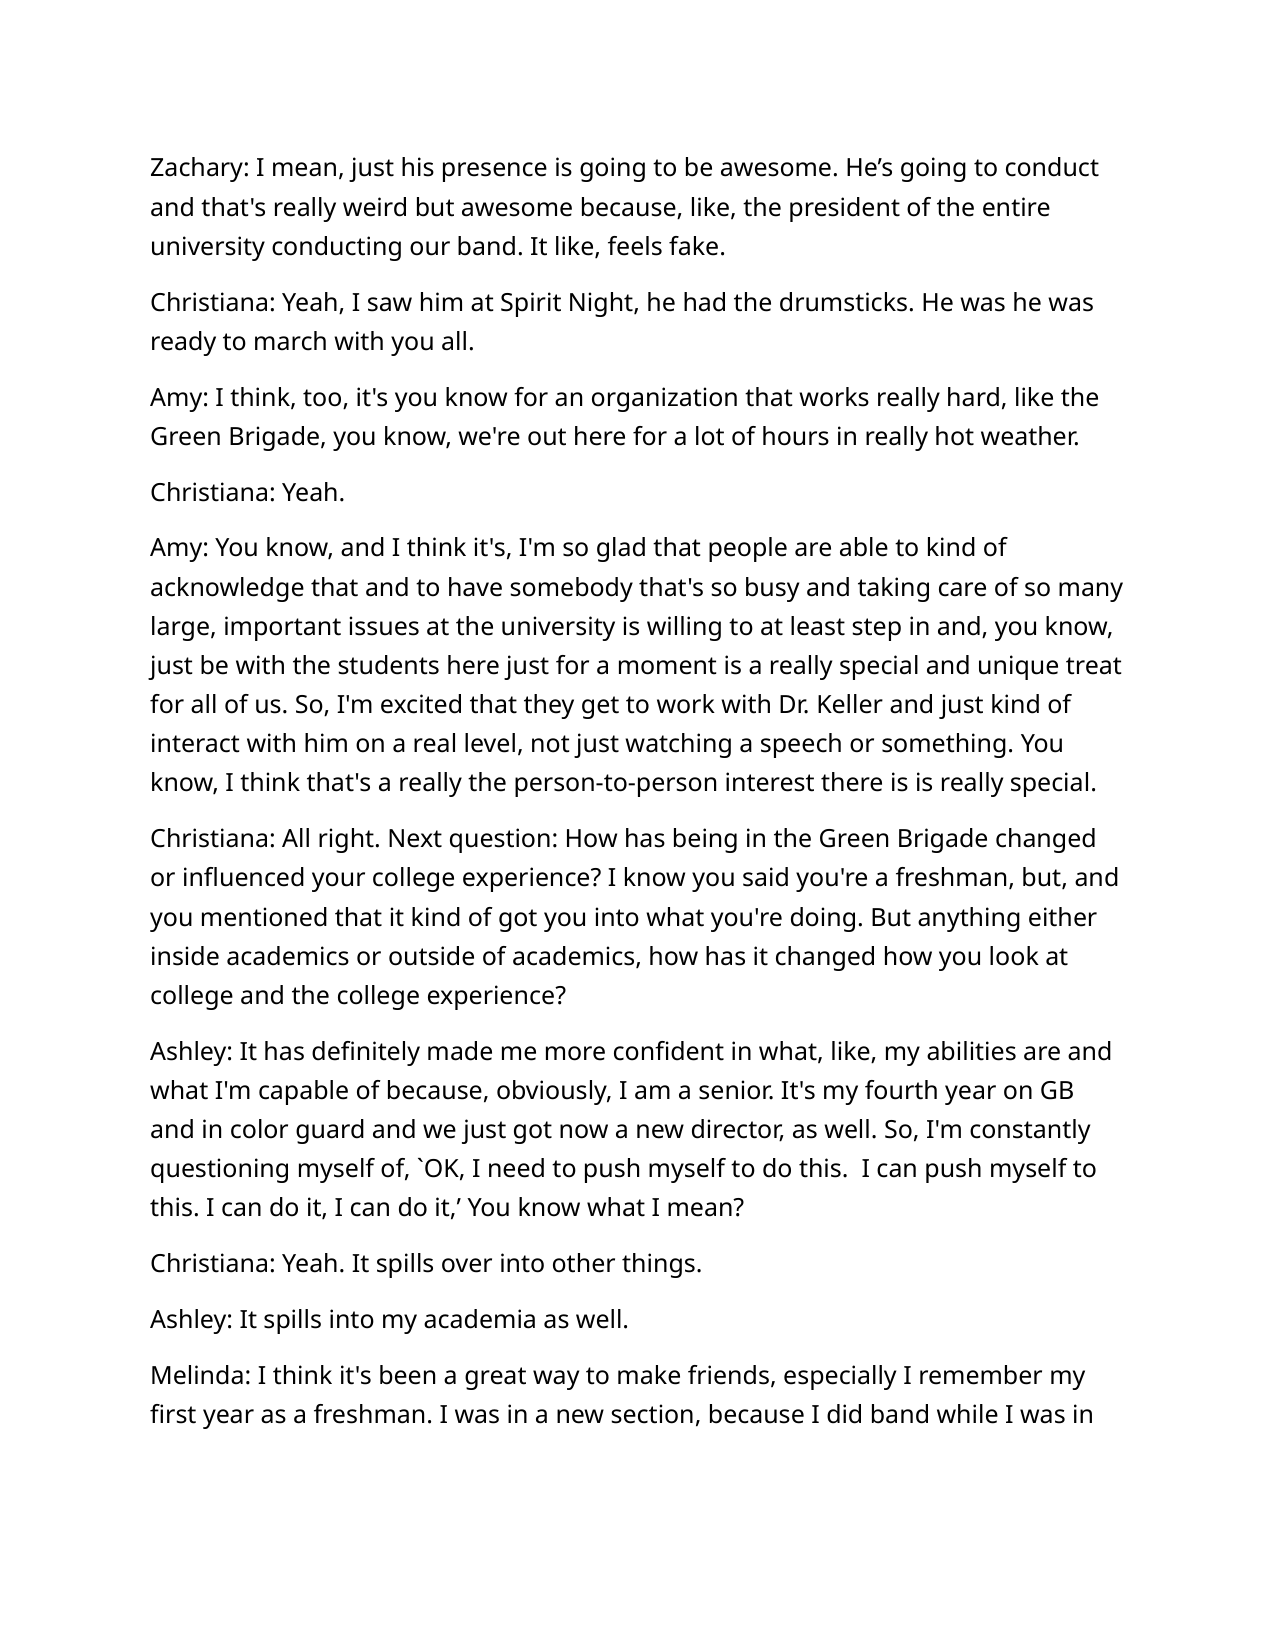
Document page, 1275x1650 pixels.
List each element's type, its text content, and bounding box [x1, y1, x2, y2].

text Amy: I think, too, it's you know for an organization that works really hard, like the Green Brigade, you know, we're out here for a lot of hours in really hot weather. [150, 379, 1125, 452]
text Christiana: Yeah. [150, 474, 1125, 508]
text Christiana: Yeah, I saw him at Spirit Night, he had the drumsticks. He was he was ready to march with you all. [150, 284, 1125, 357]
text Christiana: All right. Next question: How has being in the Green Brigade changed or influenced your college experience? I know you said you're a freshman, but, and you mentioned that it kind of got you into what you're doing. But anything either inside academics or outside of academics, how has it changed how you look at college and the college experience? [150, 821, 1125, 1012]
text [150, 1357, 1125, 1431]
text Amy: You know, and I think it's, I'm so glad that people are able to kind of acknowledge that and to have somebody that's so busy and taking care of so many large, important issues at the university is willing to at least step in and, you know, just be with the students here just for a moment is a really special and unique treat for all of us. So, I'm excited that they get to work with Dr. Keller and just kind of interact with him on a real level, not just watching a speech or something. You know, I think that's a really the person-to-person interest there is is really special. [150, 530, 1125, 799]
text Christiana: Yeah. It spills over into other things. [150, 1246, 1125, 1280]
text Zachary: I mean, just his presence is going to be awesome. He’s going to conduct and that's really weird but awesome because, like, the president of the entire university conducting our band. It like, feels fake. [150, 150, 1125, 262]
text Ashley: It has definitely made me more confident in what, like, my abilities are and what I'm capable of because, obviously, I am a senior. It's my fourth year on GB and in color guard and we just got now a new director, as well. So, I'm constantly questioning myself of, `OK, I need to push myself to do this. I can push myself to this. I can do it, I can do it,’ You know what I mean? [150, 1033, 1125, 1224]
text Ashley: It spills into my academia as well. [150, 1302, 1125, 1336]
